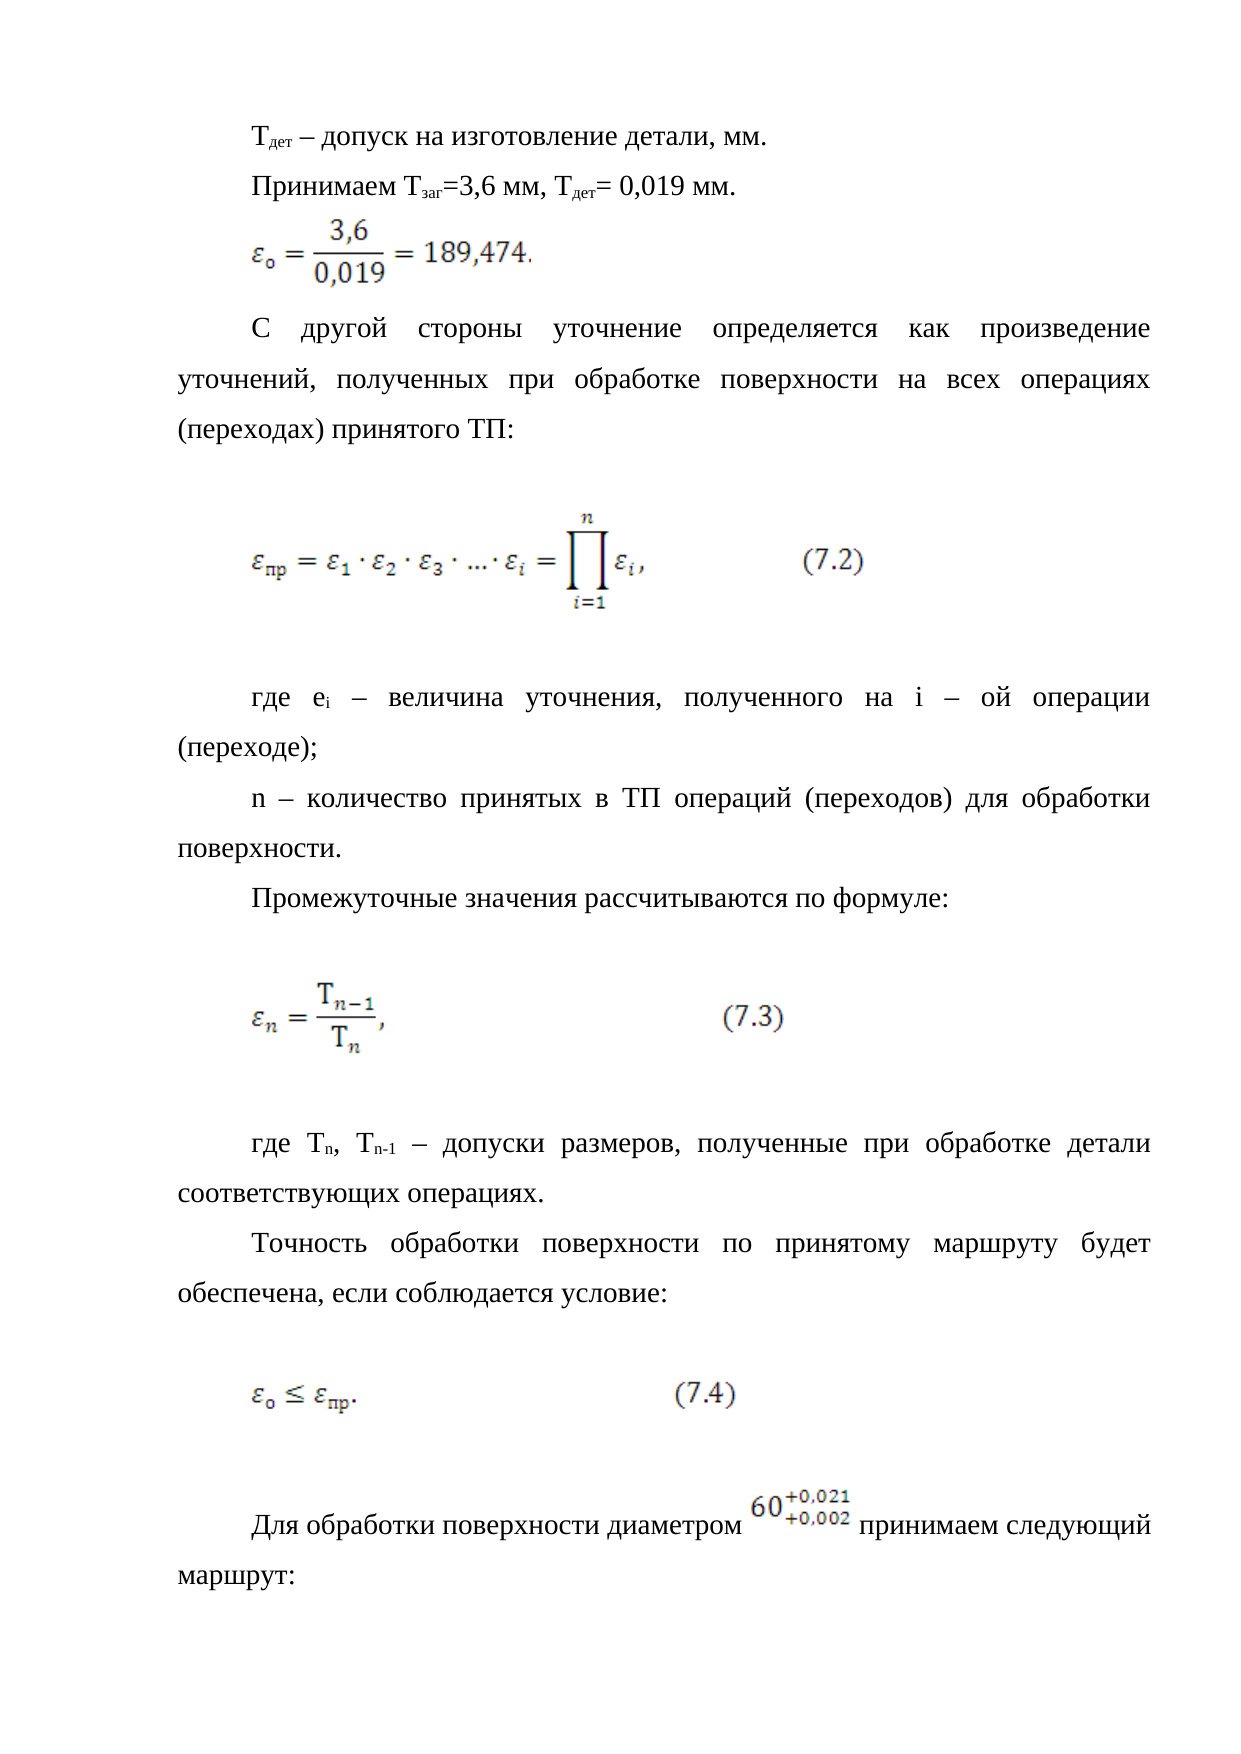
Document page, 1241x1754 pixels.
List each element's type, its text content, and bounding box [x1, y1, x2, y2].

picture [251, 218, 531, 294]
text где еi – величина уточнения, полученного на i – ой операции (переходе); [177, 679, 1152, 763]
picture [750, 1487, 852, 1534]
text Для обработки поверхности диаметром принимаем следующий маршрут: [177, 1487, 1152, 1591]
picture [251, 1376, 736, 1420]
text Принимаем Тзаг=3,6 мм, Тдет= 0,019 мм. [177, 168, 1152, 202]
text где Тn, Тn-1 – допуски размеров, полученные при обработке детали соответствующих операциях. [177, 1125, 1152, 1208]
text Тдет – допуск на изготовление детали, мм. [177, 118, 1152, 152]
text С другой стороны уточнение определяется как произведение уточнений, полученных при обработке поверхности на всех операциях (переходах) принятого ТП: [177, 311, 1152, 445]
picture [251, 511, 864, 612]
text n – количество принятых в ТП операций (переходов) для обработки поверхности. [177, 780, 1152, 863]
picture [251, 980, 784, 1058]
text Точность обработки поверхности по принятому маршруту будет обеспечена, если соблюдается условие: [177, 1225, 1152, 1309]
text Промежуточные значения рассчитываются по формуле: [177, 880, 1152, 914]
